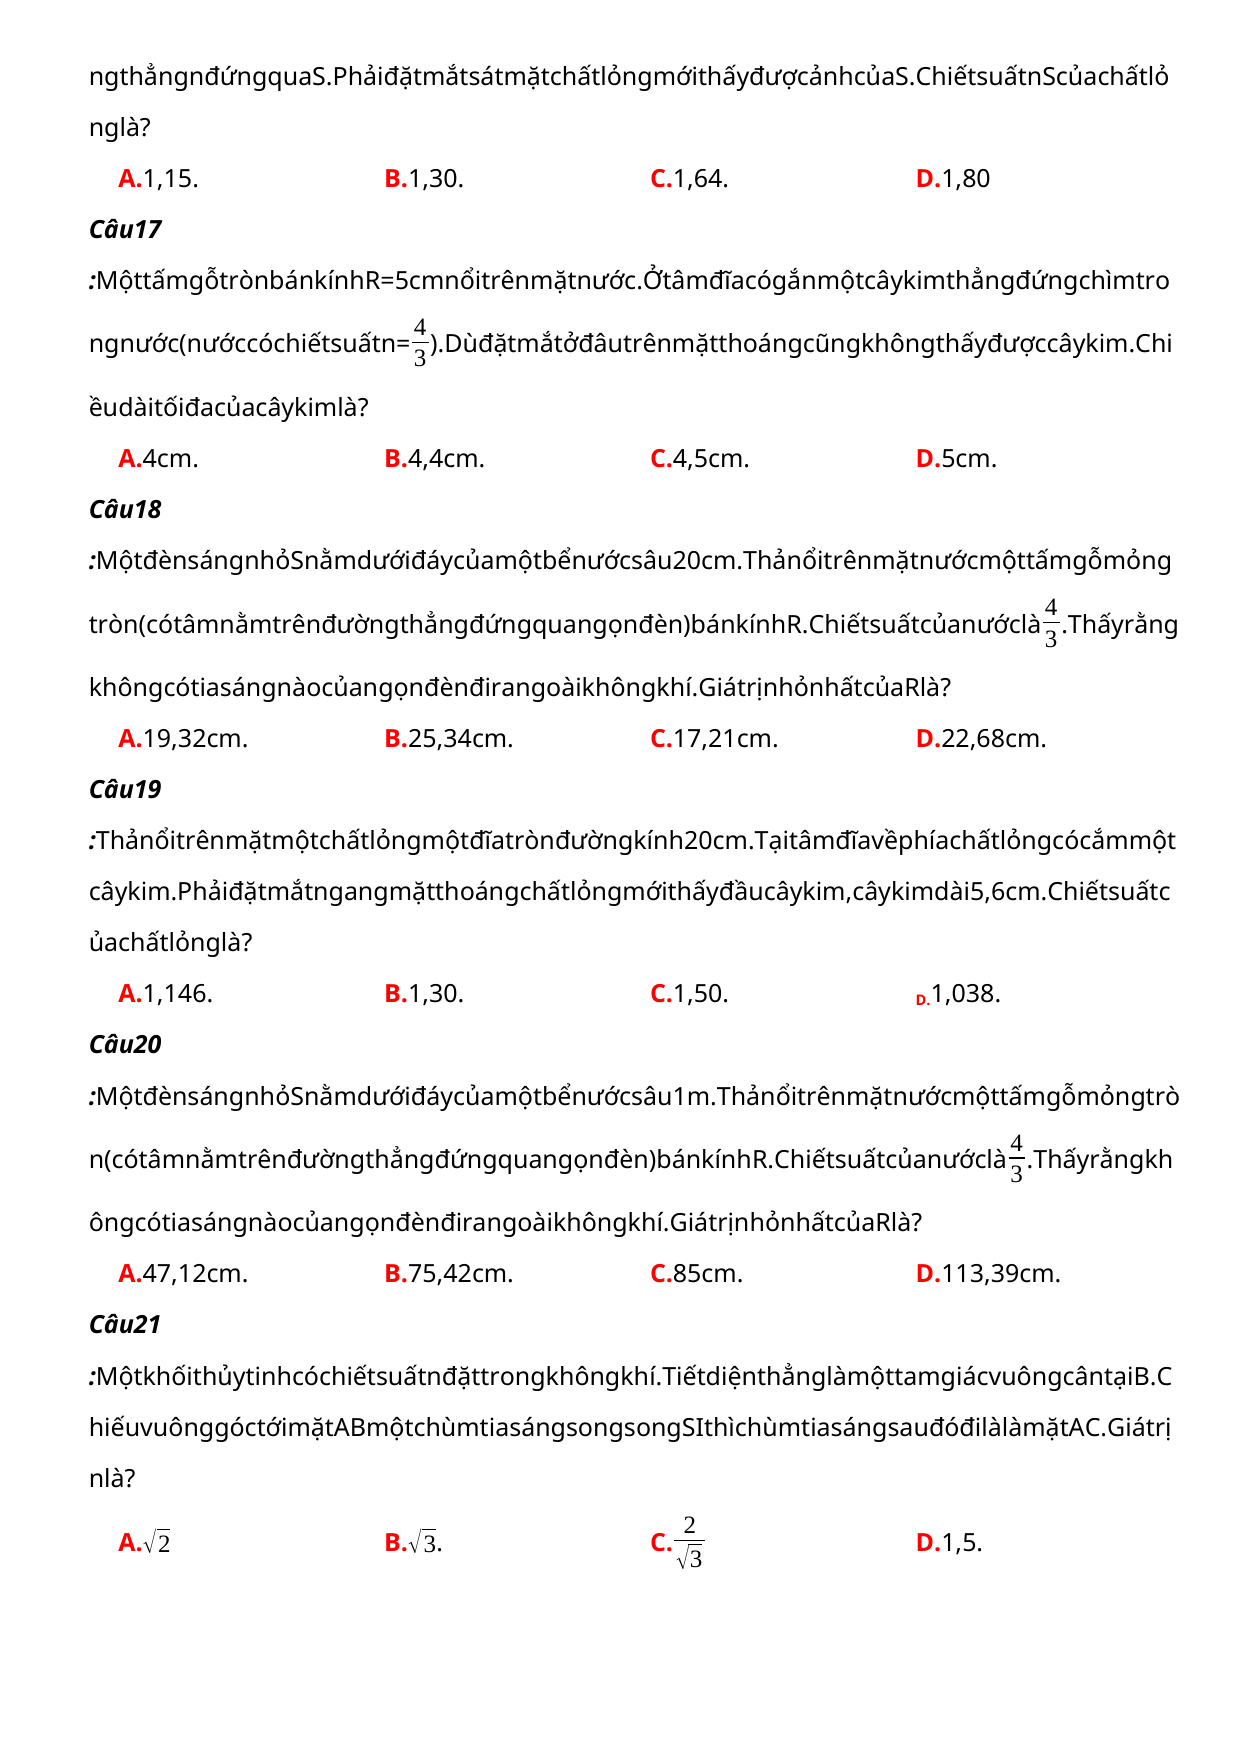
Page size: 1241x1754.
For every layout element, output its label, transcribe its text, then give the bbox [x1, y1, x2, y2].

text Câu20:MộtđènsángnhỏSnằmdướiđáycủamộtbểnướcsâu1m.Thảnổitrênmặtnướcmộttấmgỗmỏngtròn(cótâmnằmtrênđườngthẳngđứngquangọnđèn)bánkínhR.Chiếtsuấtcủanướclà.Thấyrằngkhôngcótiasángnàocủangọnđènđirangoàikhôngkhí.GiátrịnhỏnhấtcủaRlà? [88, 1027, 1182, 1239]
text A.1,146. B.1,30. C.1,50. D.1,038. [88, 976, 1182, 1010]
text A. B.. C. D.1,5. [88, 1511, 1182, 1572]
text A.47,12cm. B.75,42cm. C.85cm. D.113,39cm. [88, 1256, 1182, 1290]
text Câu18:MộtđènsángnhỏSnằmdướiđáycủamộtbểnướcsâu20cm.Thảnổitrênmặtnướcmộttấmgỗmỏngtròn(cótâmnằmtrênđườngthẳngđứngquangọnđèn)bánkínhR.Chiếtsuấtcủanướclà.Thấyrằngkhôngcótiasángnàocủangọnđènđirangoàikhôngkhí.GiátrịnhỏnhấtcủaRlà? [88, 492, 1182, 704]
text A.1,15. B.1,30. C.1,64. D.1,80 [88, 161, 1182, 195]
text Câu19:Thảnổitrênmặtmộtchấtlỏngmộtđĩatrònđườngkính20cm.Tạitâmđĩavềphíachấtlỏngcócắmmộtcâykim.Phảiđặtmắtngangmặtthoángchấtlỏngmớithấyđầucâykim,câykimdài5,6cm.Chiếtsuấtcủachấtlỏnglà? [88, 772, 1182, 959]
text Câu21:Mộtkhốithủytinhcóchiếtsuấtnđặttrongkhôngkhí.TiếtdiệnthẳnglàmộttamgiácvuôngcântạiB.ChiếuvuônggóctớimặtABmộtchùmtiasángsongsongSIthìchùmtiasángsauđóđilàlàmặtAC.Giátrịnlà? [88, 1307, 1182, 1494]
text Câu17:MộttấmgỗtrònbánkínhR=5cmnổitrênmặtnước.Ởtâmđĩacógắnmộtcâykimthẳngđứngchìmtrongnước(nướccóchiếtsuấtn=).Dùđặtmắtởđâutrênmặtthoángcũngkhôngthấyđượccâykim.Chiềudàitốiđacủacâykimlà? [88, 212, 1182, 424]
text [88, 58, 1182, 144]
text A.19,32cm. B.25,34cm. C.17,21cm. D.22,68cm. [88, 721, 1182, 755]
text A.4cm. B.4,4cm. C.4,5cm. D.5cm. [88, 441, 1182, 475]
